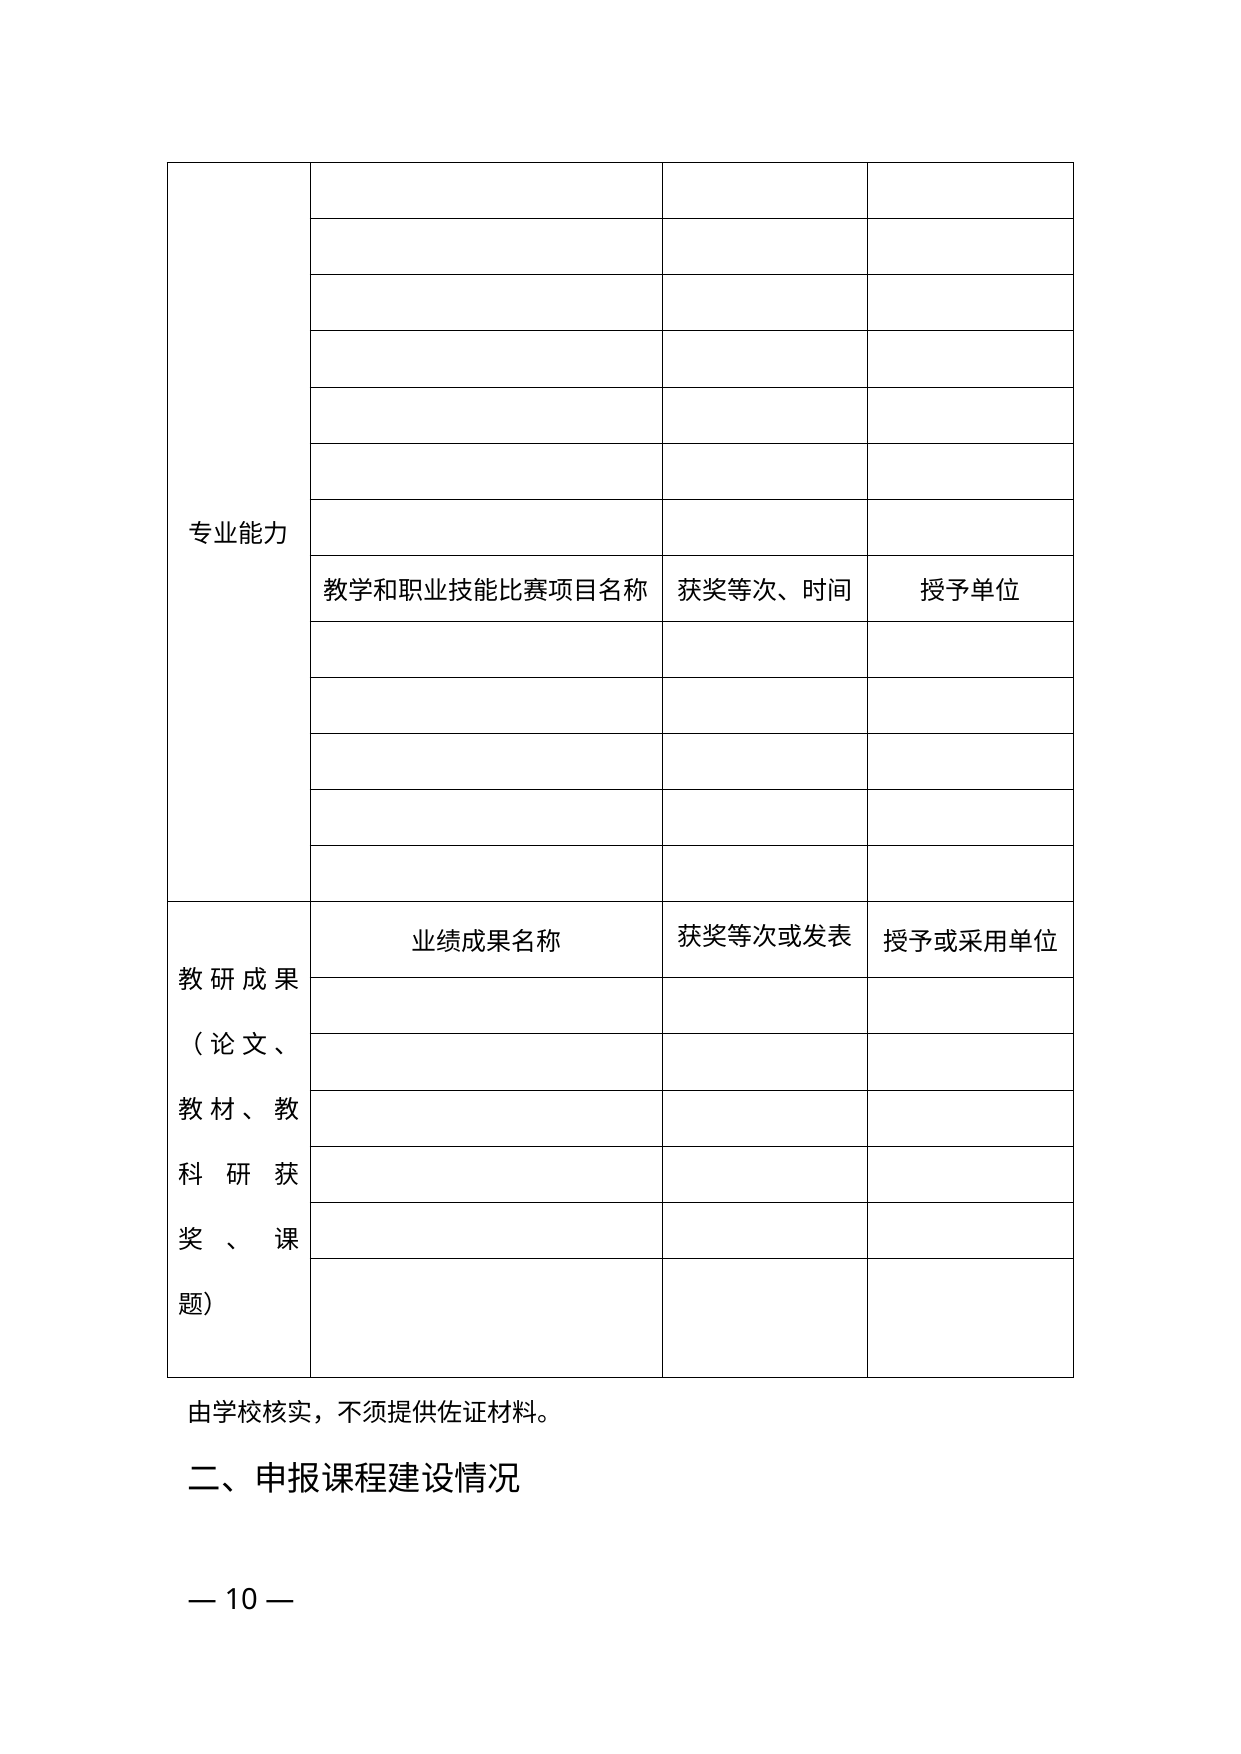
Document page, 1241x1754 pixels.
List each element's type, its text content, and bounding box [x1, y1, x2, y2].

table_cell [663, 978, 867, 1033]
table_cell [663, 388, 867, 443]
table_cell [311, 331, 662, 387]
table_cell 获奖等次或发表刊物、时间 [663, 902, 867, 977]
table_cell [663, 846, 867, 901]
table_cell 授予或采用单位 [868, 902, 1073, 977]
table_cell [311, 1034, 662, 1089]
table_cell [868, 734, 1073, 789]
table_cell [868, 219, 1073, 274]
table_cell [868, 500, 1073, 555]
table_cell 业绩成果名称 [311, 902, 662, 977]
table_cell [663, 1034, 867, 1089]
table_cell [663, 1147, 867, 1202]
table_cell [868, 678, 1073, 733]
table_cell [663, 678, 867, 733]
table_cell [663, 622, 867, 677]
table_cell [663, 734, 867, 789]
table_cell [868, 444, 1073, 499]
table_cell [868, 331, 1073, 387]
table_cell [311, 678, 662, 733]
table_cell [311, 163, 662, 218]
table_cell [311, 1203, 662, 1258]
table_cell [868, 978, 1073, 1033]
table_cell [311, 444, 662, 499]
table_cell 获奖等次、时间 [663, 556, 867, 621]
table_cell [868, 846, 1073, 901]
text 二、申报课程建设情况 [187, 1443, 1125, 1508]
table_cell [663, 275, 867, 330]
table_cell [311, 622, 662, 677]
table_cell [663, 444, 867, 499]
table_cell [663, 790, 867, 845]
table_cell [868, 1091, 1073, 1146]
table_cell 教学和职业技能比赛项目名称 [311, 556, 662, 621]
table_cell [663, 163, 867, 218]
table_cell [311, 1091, 662, 1146]
table_cell [868, 1034, 1073, 1089]
table_cell [868, 275, 1073, 330]
table_cell [311, 500, 662, 555]
table_cell [868, 790, 1073, 845]
table_cell 教研成果（论文、教材、教科研获奖、课题） [168, 902, 310, 1377]
table_cell [311, 219, 662, 274]
table_cell [311, 734, 662, 789]
table_cell [663, 1259, 867, 1377]
table_cell [311, 1259, 662, 1377]
table_cell [663, 500, 867, 555]
table_cell [311, 846, 662, 901]
table_cell [868, 1147, 1073, 1202]
table_cell [663, 331, 867, 387]
table_cell [311, 1147, 662, 1202]
table_cell [868, 163, 1073, 218]
table_cell [311, 790, 662, 845]
table_cell [311, 275, 662, 330]
text 由学校核实，不须提供佐证材料。 [187, 1378, 1125, 1443]
table_cell [663, 1203, 867, 1258]
table_cell [311, 388, 662, 443]
table_cell [663, 219, 867, 274]
table_cell [868, 1203, 1073, 1258]
table_cell [868, 388, 1073, 443]
table_cell [868, 622, 1073, 677]
table_cell 专业能力 [168, 163, 310, 901]
table_cell [663, 1091, 867, 1146]
table_cell 授予单位 [868, 556, 1073, 621]
table_cell [311, 978, 662, 1033]
table_cell [868, 1259, 1073, 1377]
